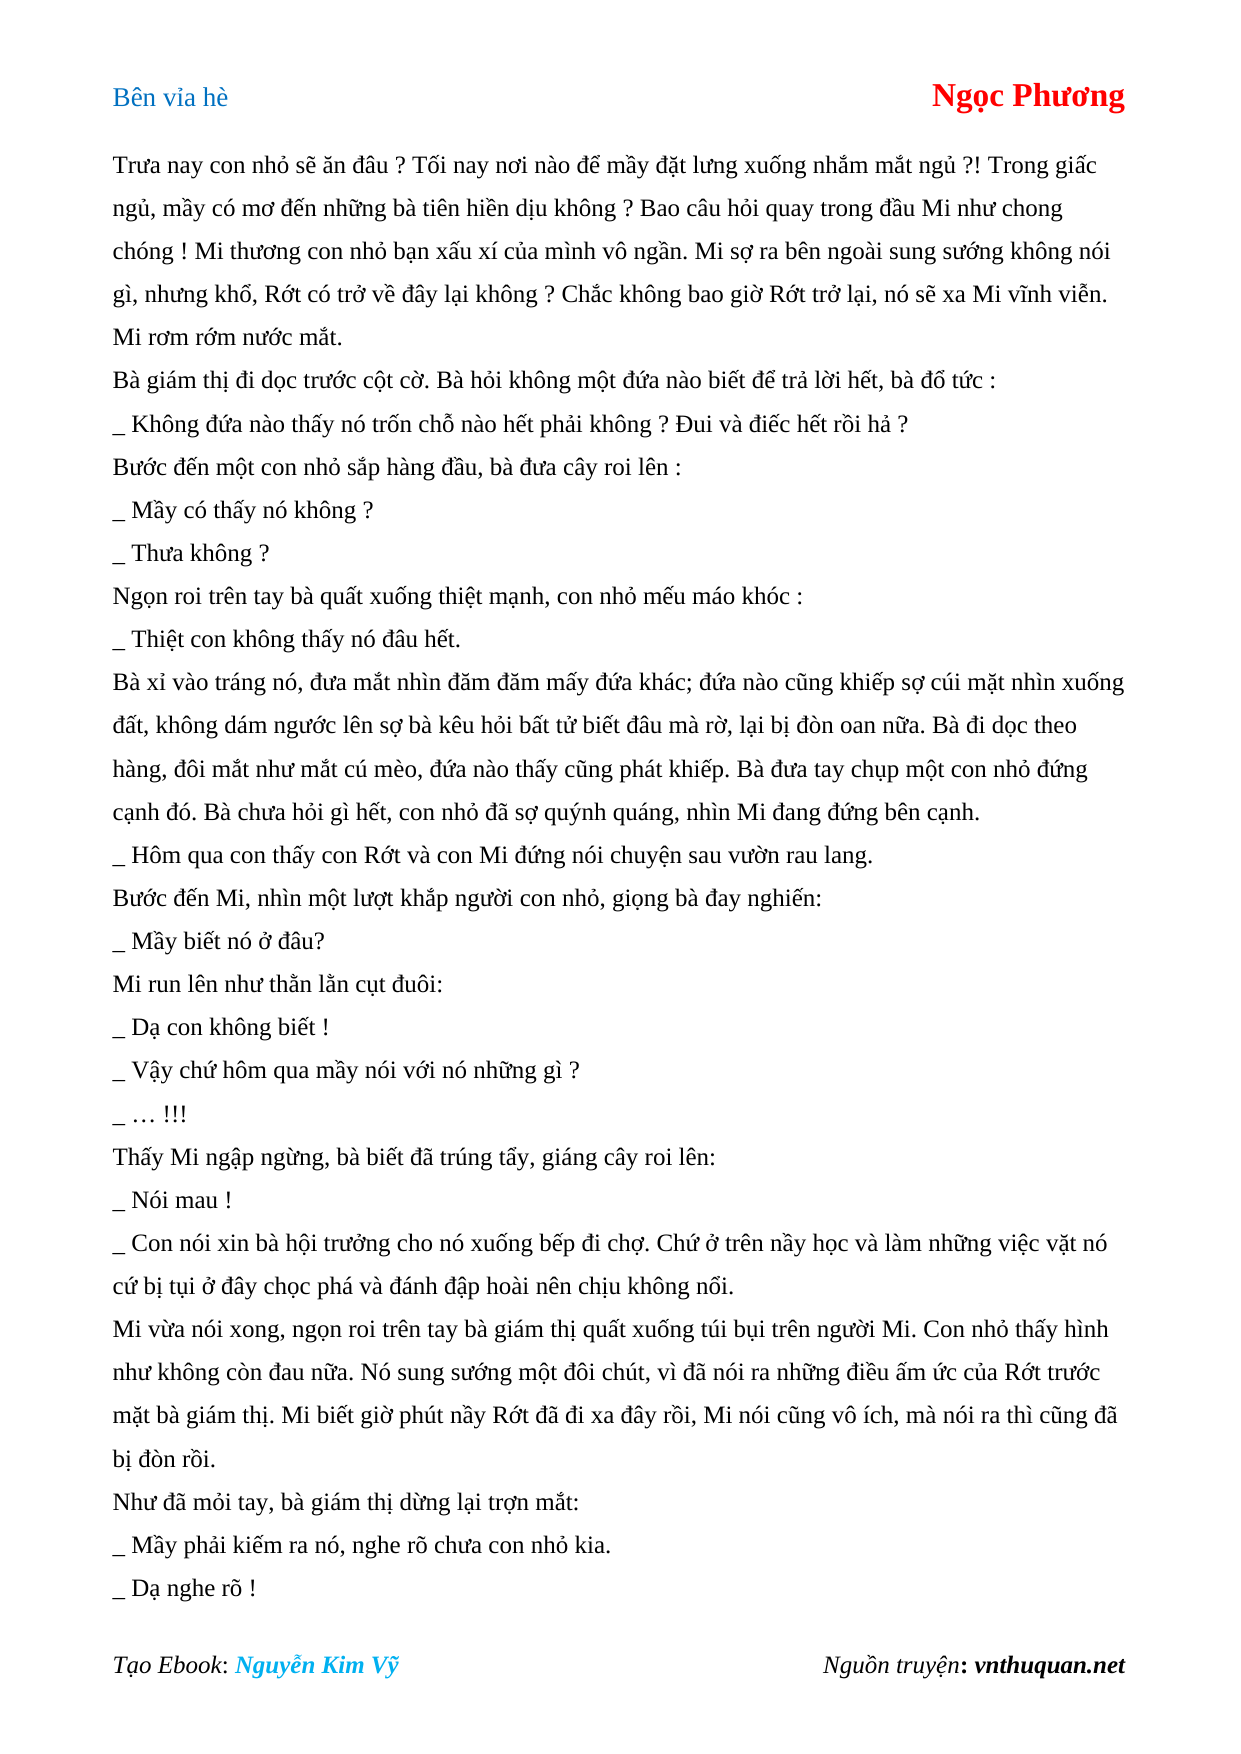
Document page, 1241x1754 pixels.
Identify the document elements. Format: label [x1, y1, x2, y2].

text [112, 150, 1128, 1602]
